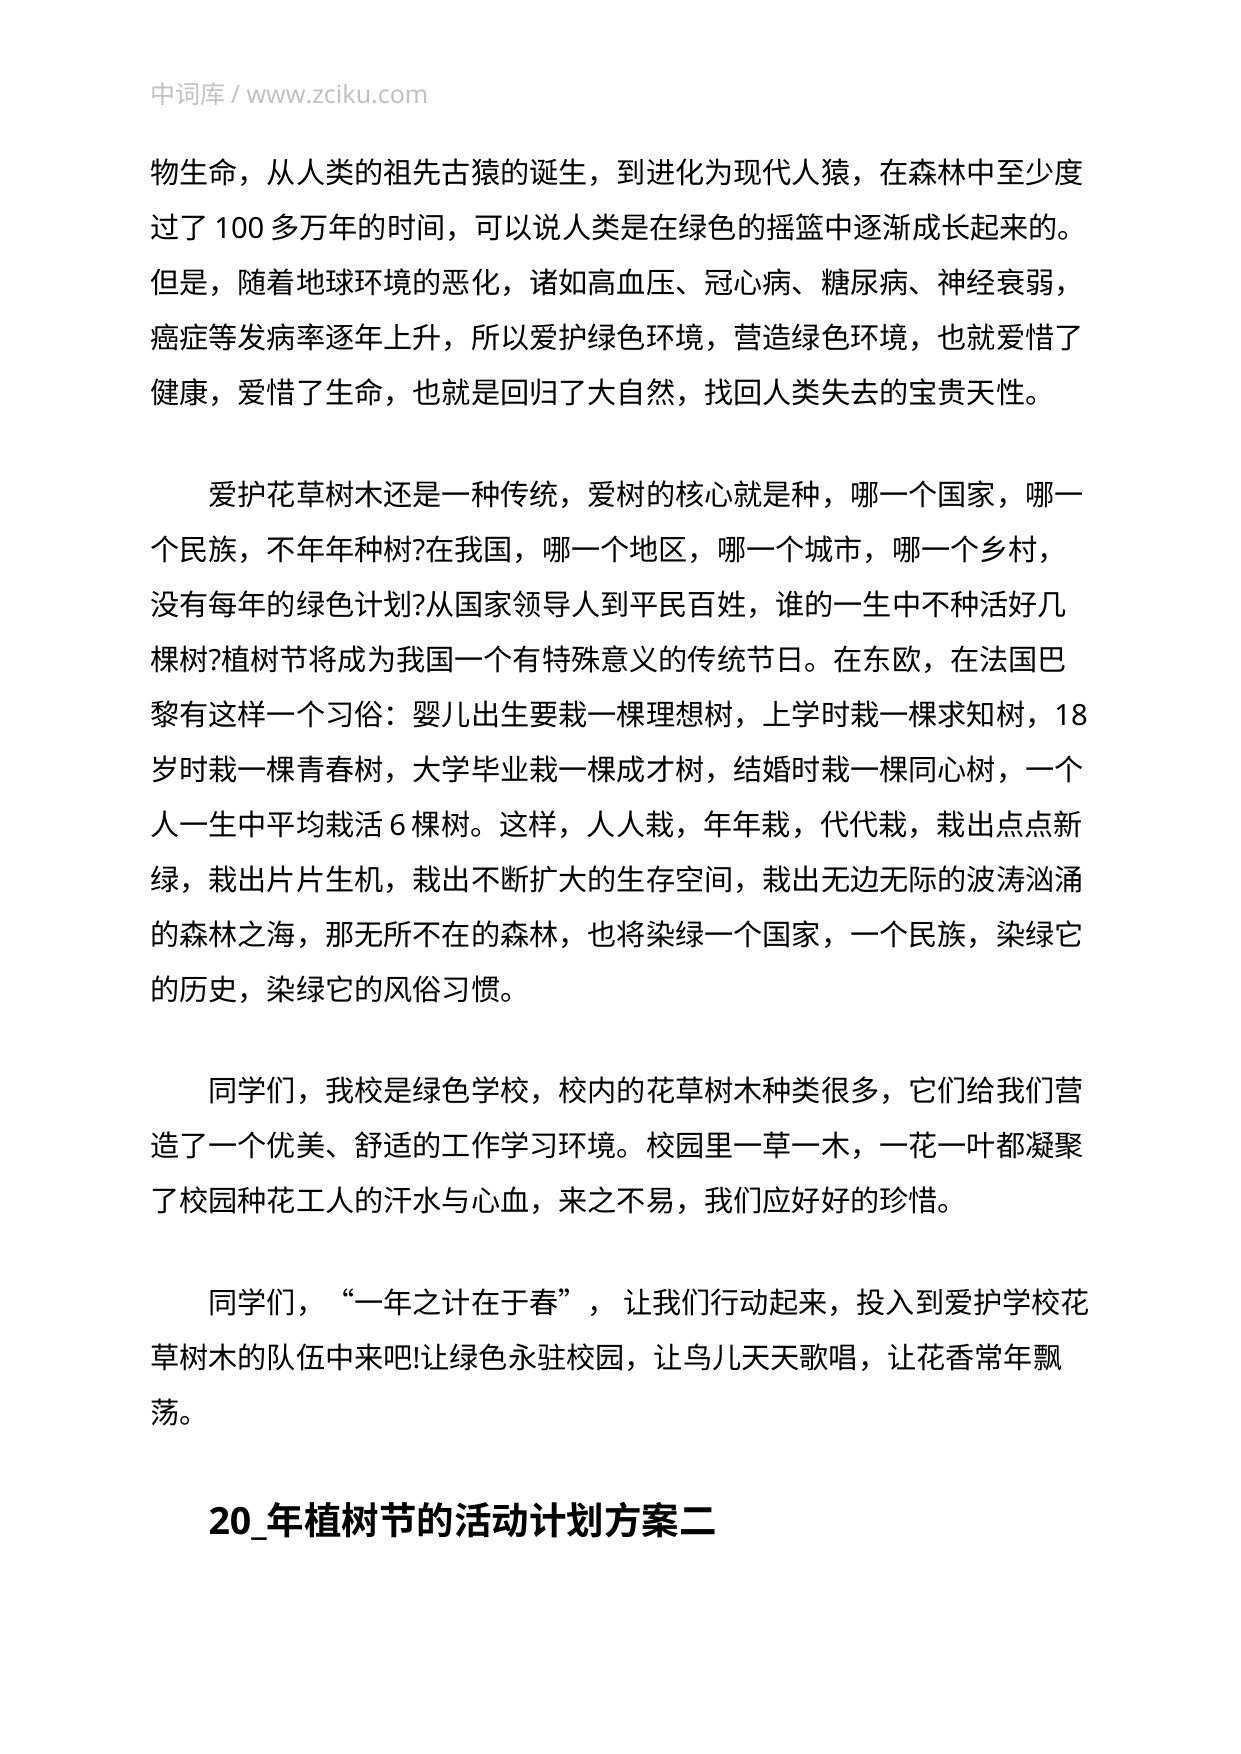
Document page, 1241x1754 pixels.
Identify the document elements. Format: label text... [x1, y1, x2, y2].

text 爱护花草树木还是一种传统，爱树的核心就是种，哪一个国家，哪一个民族，不年年种树?在我国，哪一个地区，哪一个城市，哪一个乡村，没有每年的绿色计划?从国家领导人到平民百姓，谁的一生中不种活好几棵树?植树节将成为我国一个有特殊意义的传统节日。在东欧，在法国巴黎有这样一个习俗：婴儿出生要栽一棵理想树，上学时栽一棵求知树，18岁时栽一棵青春树，大学毕业栽一棵成才树，结婚时栽一棵同心树，一个人一生中平均栽活6棵树。这样，人人栽，年年栽，代代栽，栽出点点新绿，栽出片片生机，栽出不断扩大的生存空间，栽出无边无际的波涛汹涌的森林之海，那无所不在的森林，也将染绿一个国家，一个民族，染绿它的历史，染绿它的风俗习惯。 [150, 471, 1090, 1008]
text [150, 150, 1090, 412]
text 同学们，“一年之计在于春”， 让我们行动起来，投入到爱护学校花草树木的队伍中来吧!让绿色永驻校园，让鸟儿天天歌唱，让花香常年飘荡。 [150, 1279, 1090, 1432]
text 20_年植树节的活动计划方案二 [150, 1491, 1090, 1546]
text 同学们，我校是绿色学校，校内的花草树木种类很多，它们给我们营造了一个优美、舒适的工作学习环境。校园里一草一木，一花一叶都凝聚了校园种花工人的汗水与心血，来之不易，我们应好好的珍惜。 [150, 1068, 1090, 1220]
